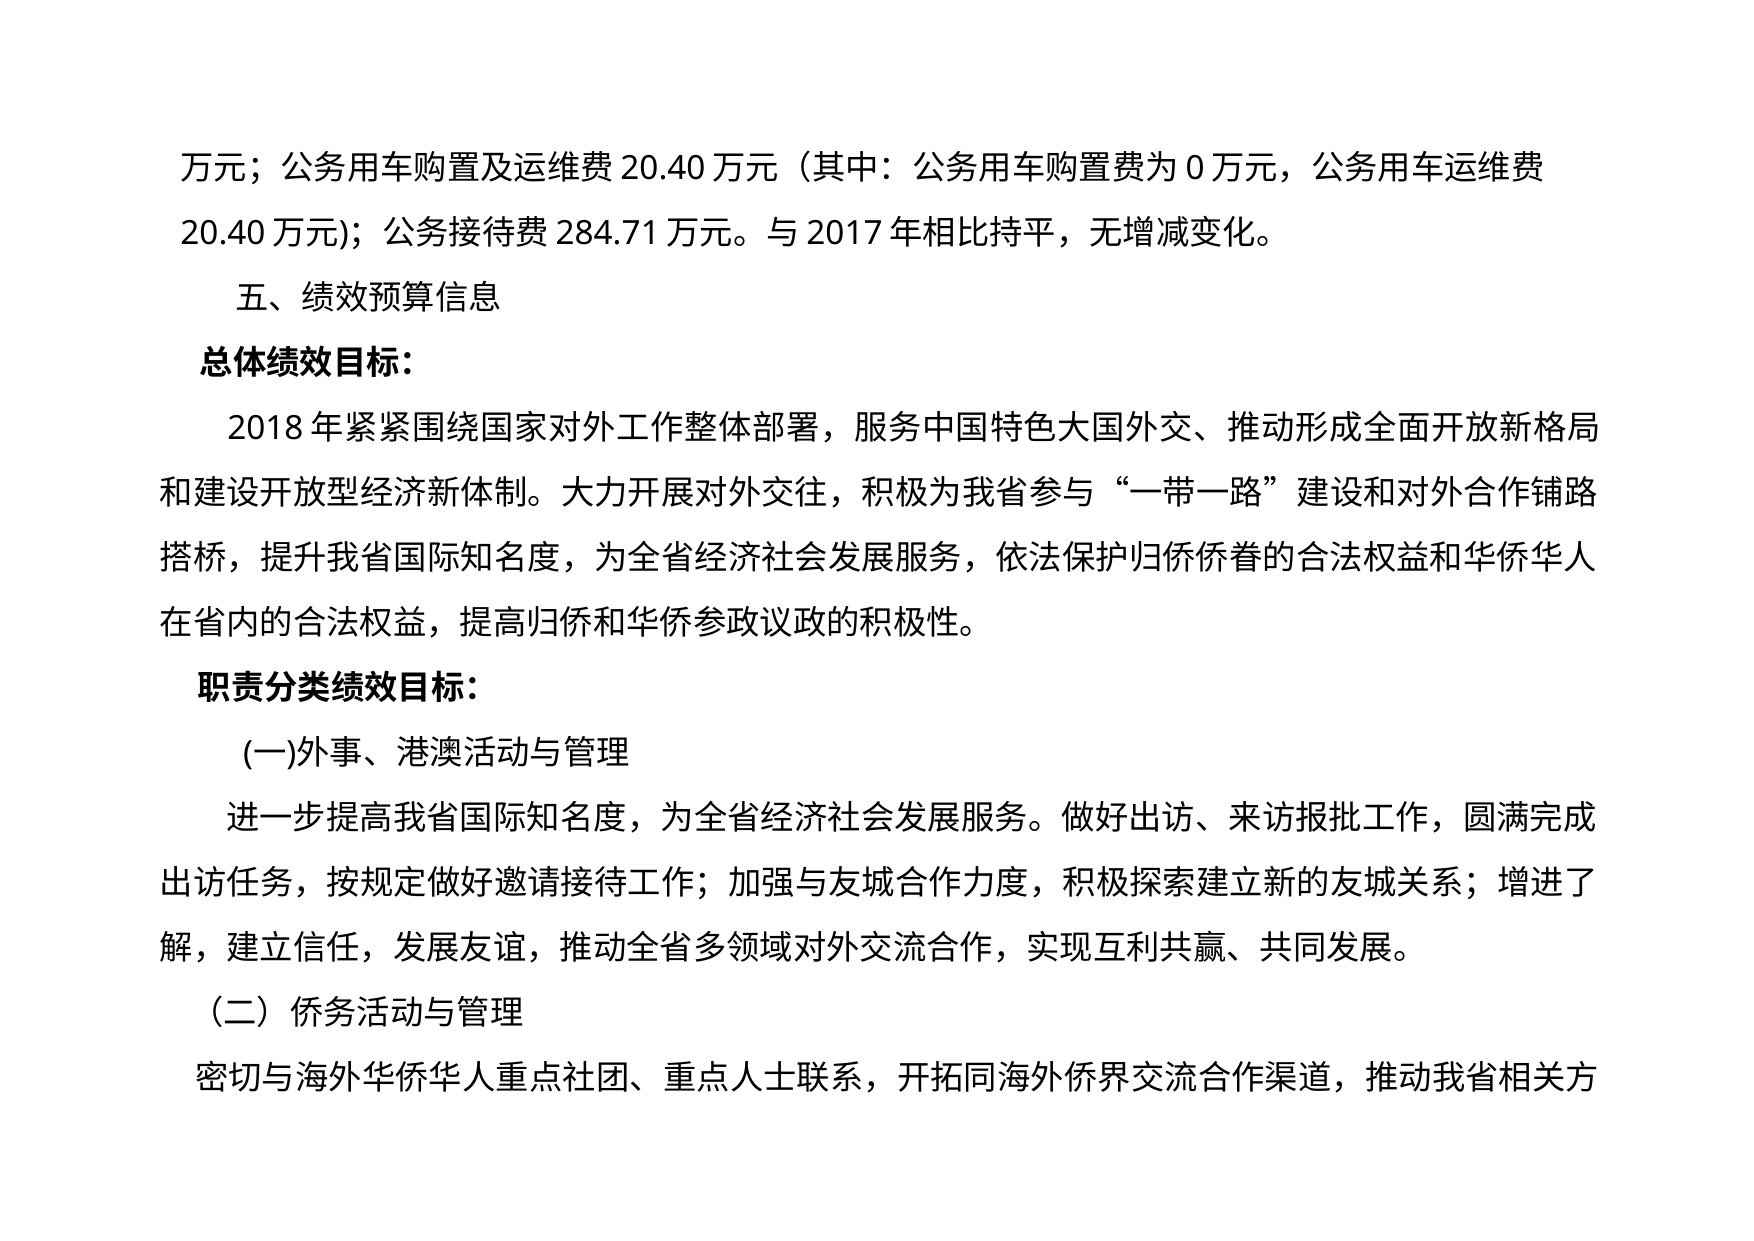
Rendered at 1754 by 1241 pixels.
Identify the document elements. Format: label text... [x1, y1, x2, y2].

text 总体绩效目标： [159, 328, 1600, 393]
text 进一步提高我省国际知名度，为全省经济社会发展服务。做好出访、来访报批工作，圆满完成出访任务，按规定做好邀请接待工作；加强与友城合作力度，积极探索建立新的友城关系；增进了解，建立信任，发展友谊，推动全省多领域对外交流合作，实现互利共赢、共同发展。 [159, 783, 1600, 978]
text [159, 1043, 1600, 1108]
text (一)外事、港澳活动与管理 [159, 718, 1600, 783]
text 五、绩效预算信息 [159, 263, 1600, 328]
text （二）侨务活动与管理 [159, 978, 1600, 1043]
text 职责分类绩效目标： [159, 653, 1600, 718]
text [180, 133, 1600, 263]
text 2018年紧紧围绕国家对外工作整体部署，服务中国特色大国外交、推动形成全面开放新格局和建设开放型经济新体制。大力开展对外交往，积极为我省参与“一带一路”建设和对外合作铺路搭桥，提升我省国际知名度，为全省经济社会发展服务，依法保护归侨侨眷的合法权益和华侨华人在省内的合法权益，提高归侨和华侨参政议政的积极性。 [159, 393, 1600, 653]
